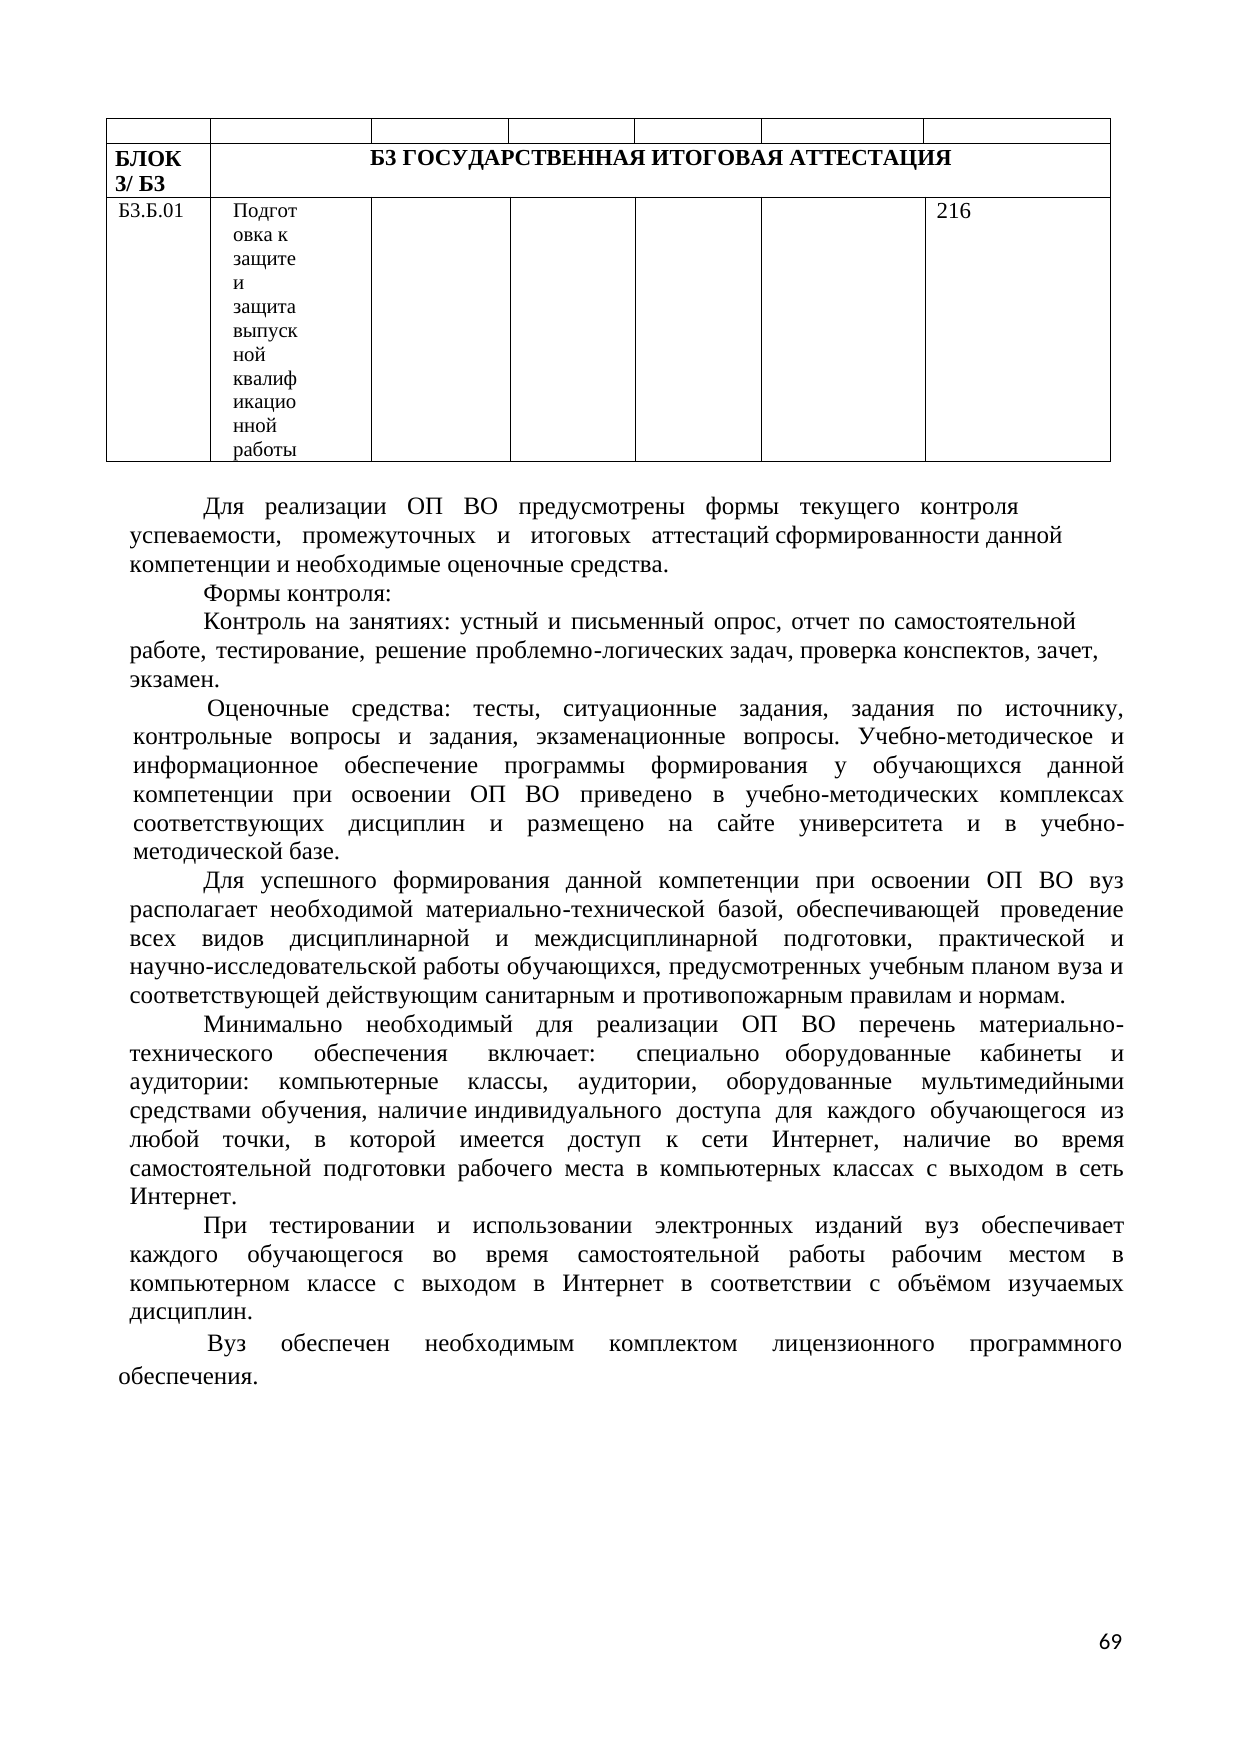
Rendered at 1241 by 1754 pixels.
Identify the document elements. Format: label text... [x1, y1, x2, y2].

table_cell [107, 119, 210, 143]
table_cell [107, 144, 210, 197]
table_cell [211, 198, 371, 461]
text Вуз обеспечен необходимым комплектом лицензионного программного обеспечения. [118, 1325, 1122, 1391]
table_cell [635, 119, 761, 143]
text Оценочные средства: тесты, ситуационные задания, задания по источнику, контрольные вопросы и задания, экзаменационные вопросы. Учебно-методическое и информационное обеспечение программы формирования у обучающихся данной компетенции при освоении ОП ВО приведено в учебно-методических комплексах соответствующих дисциплин и размещено на сайте университета и в учебно-методической базе. [133, 693, 1124, 865]
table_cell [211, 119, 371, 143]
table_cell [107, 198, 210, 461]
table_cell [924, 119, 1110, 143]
text Минимально необходимый для реализации ОП ВО перечень материально-технического обеспечения включает: специально оборудованные кабинеты и аудитории: компьютерные классы, аудитории, оборудованные мультимедийными средствами обучения, наличие индивидуального доступа для каждого обучающегося из любой точки, в которой имеется доступ к сети Интернет, наличие во время самостоятельной подготовки рабочего места в компьютерных классах с выходом в сеть Интернет. [129, 1009, 1124, 1210]
text Контроль на занятиях: устный и письменный опрос, отчет по самостоятельной работе, тестирование, решение проблемно-логических задач, проверка конспектов, зачет, экзамен. [129, 606, 1124, 693]
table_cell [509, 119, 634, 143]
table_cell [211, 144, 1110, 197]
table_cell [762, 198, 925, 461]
text Для реализации ОП ВО предусмотрены формы текущего контроля успеваемости, промежуточных и итоговых аттестаций сформированности данной компетенции и необходимые оценочные средства. [129, 491, 1124, 578]
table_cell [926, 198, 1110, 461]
text Для успешного формирования данной компетенции при освоении ОП ВО вуз располагает необходимой материально-технической базой, обеспечивающей проведение всех видов дисциплинарной и междисциплинарной подготовки, практической и научно-исследовательской работы обучающихся, предусмотренных учебным планом вуза и соответствующей действующим санитарным и противопожарным правилам и нормам. [129, 865, 1124, 1009]
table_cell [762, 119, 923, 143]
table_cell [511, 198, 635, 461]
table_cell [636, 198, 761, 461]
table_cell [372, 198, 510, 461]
text Формы контроля: [203, 578, 1124, 606]
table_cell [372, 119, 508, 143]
text При тестировании и использовании электронных изданий вуз обеспечивает каждого обучающегося во время самостоятельной работы рабочим местом в компьютерном классе с выходом в Интернет в соответствии с объёмом изучаемых дисциплин. [129, 1210, 1124, 1325]
